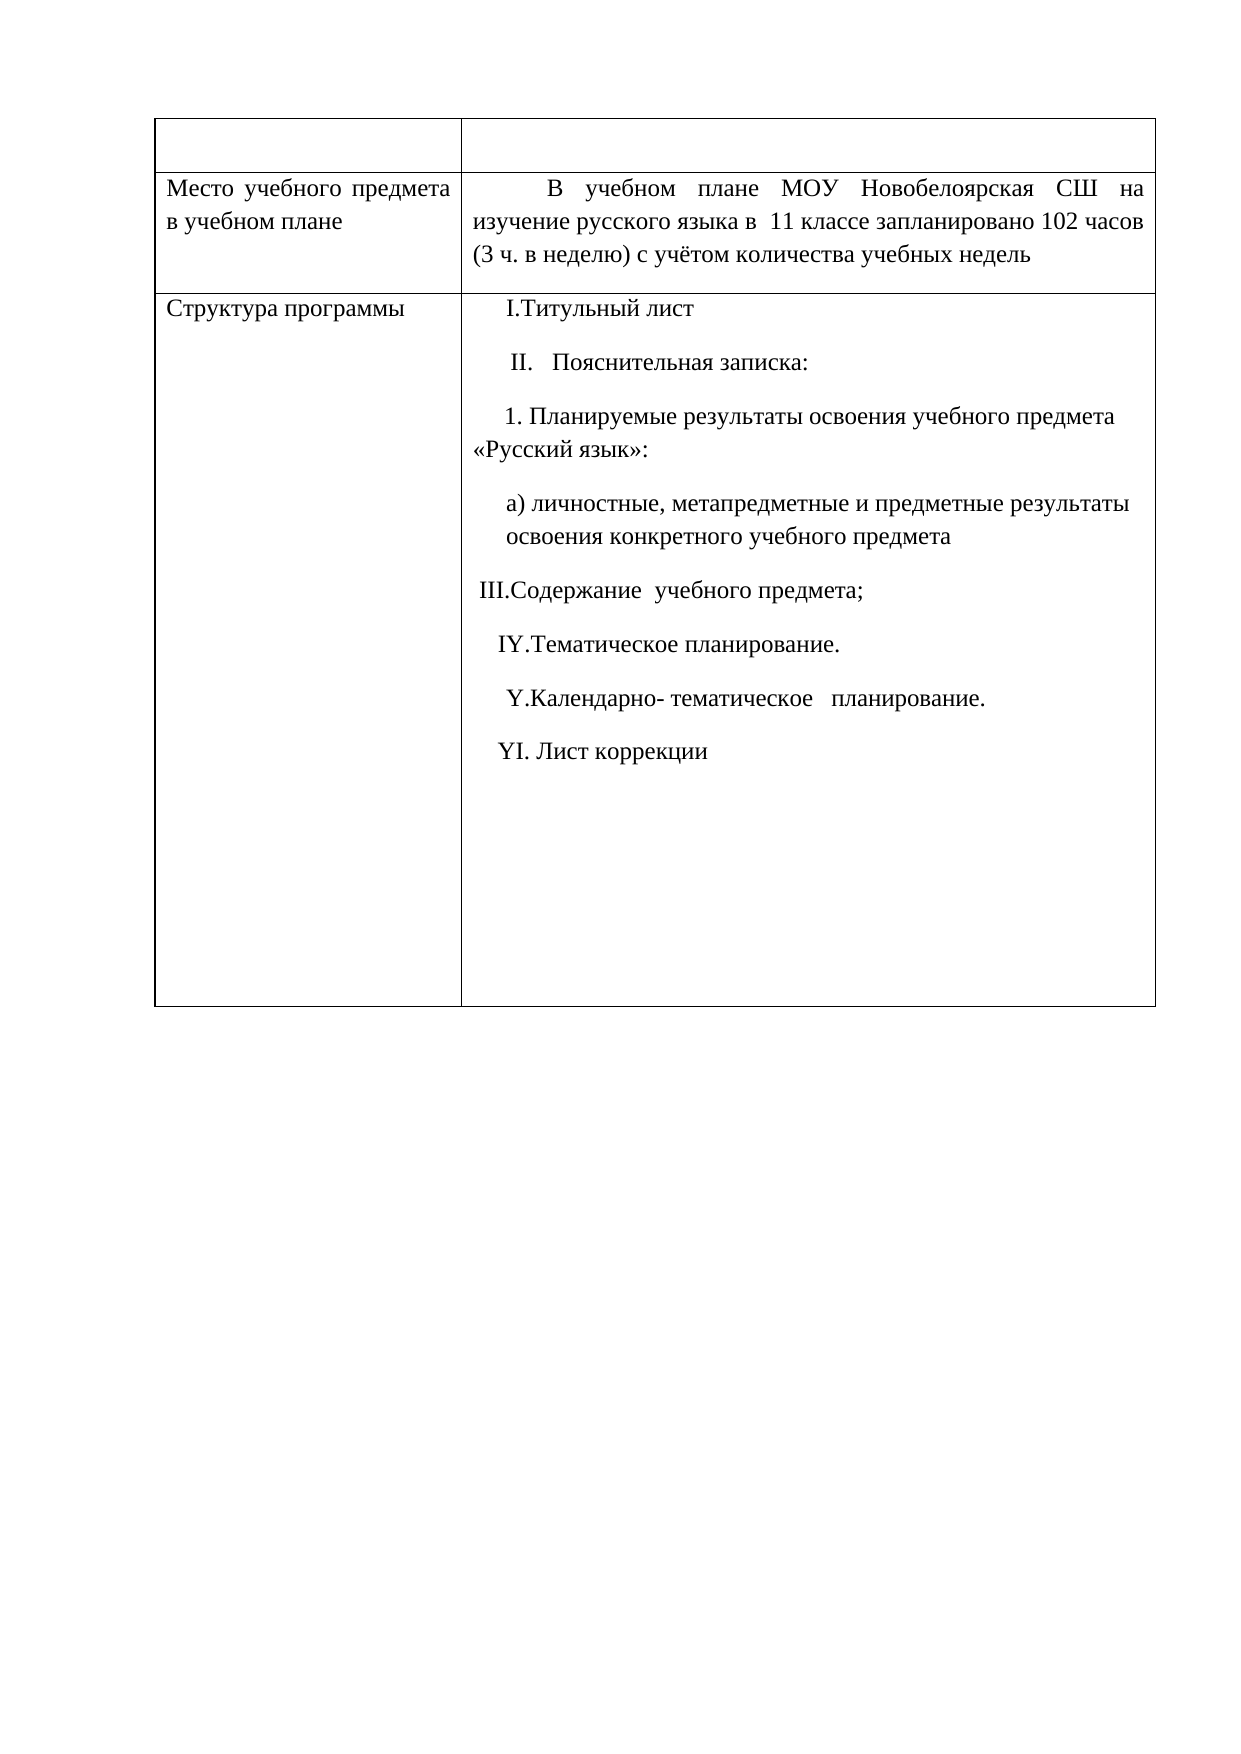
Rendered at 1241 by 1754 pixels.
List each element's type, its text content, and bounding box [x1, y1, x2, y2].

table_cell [462, 119, 1155, 172]
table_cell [156, 119, 461, 172]
table_cell I.Титульный лист II. Пояснительная записка: 1. Планируемые результаты освоения учебного предмета «Русский язык»: а) личностные, метапредметные и предметные результаты освоения конкретного учебного предмета III.Содержание учебного предмета; IY.Тематическое планирование. Y.Календарно- тематическое планирование. YI. Лист коррекции [462, 294, 1155, 1006]
table_cell В учебном плане МОУ Новобелоярская СШ на изучение русского языка в 11 классе запланировано 102 часов (3 ч. в неделю) с учётом количества учебных недель [462, 173, 1155, 292]
table_cell Место учебного предмета в учебном плане [156, 173, 461, 292]
table_cell Структура программы [156, 294, 461, 1006]
